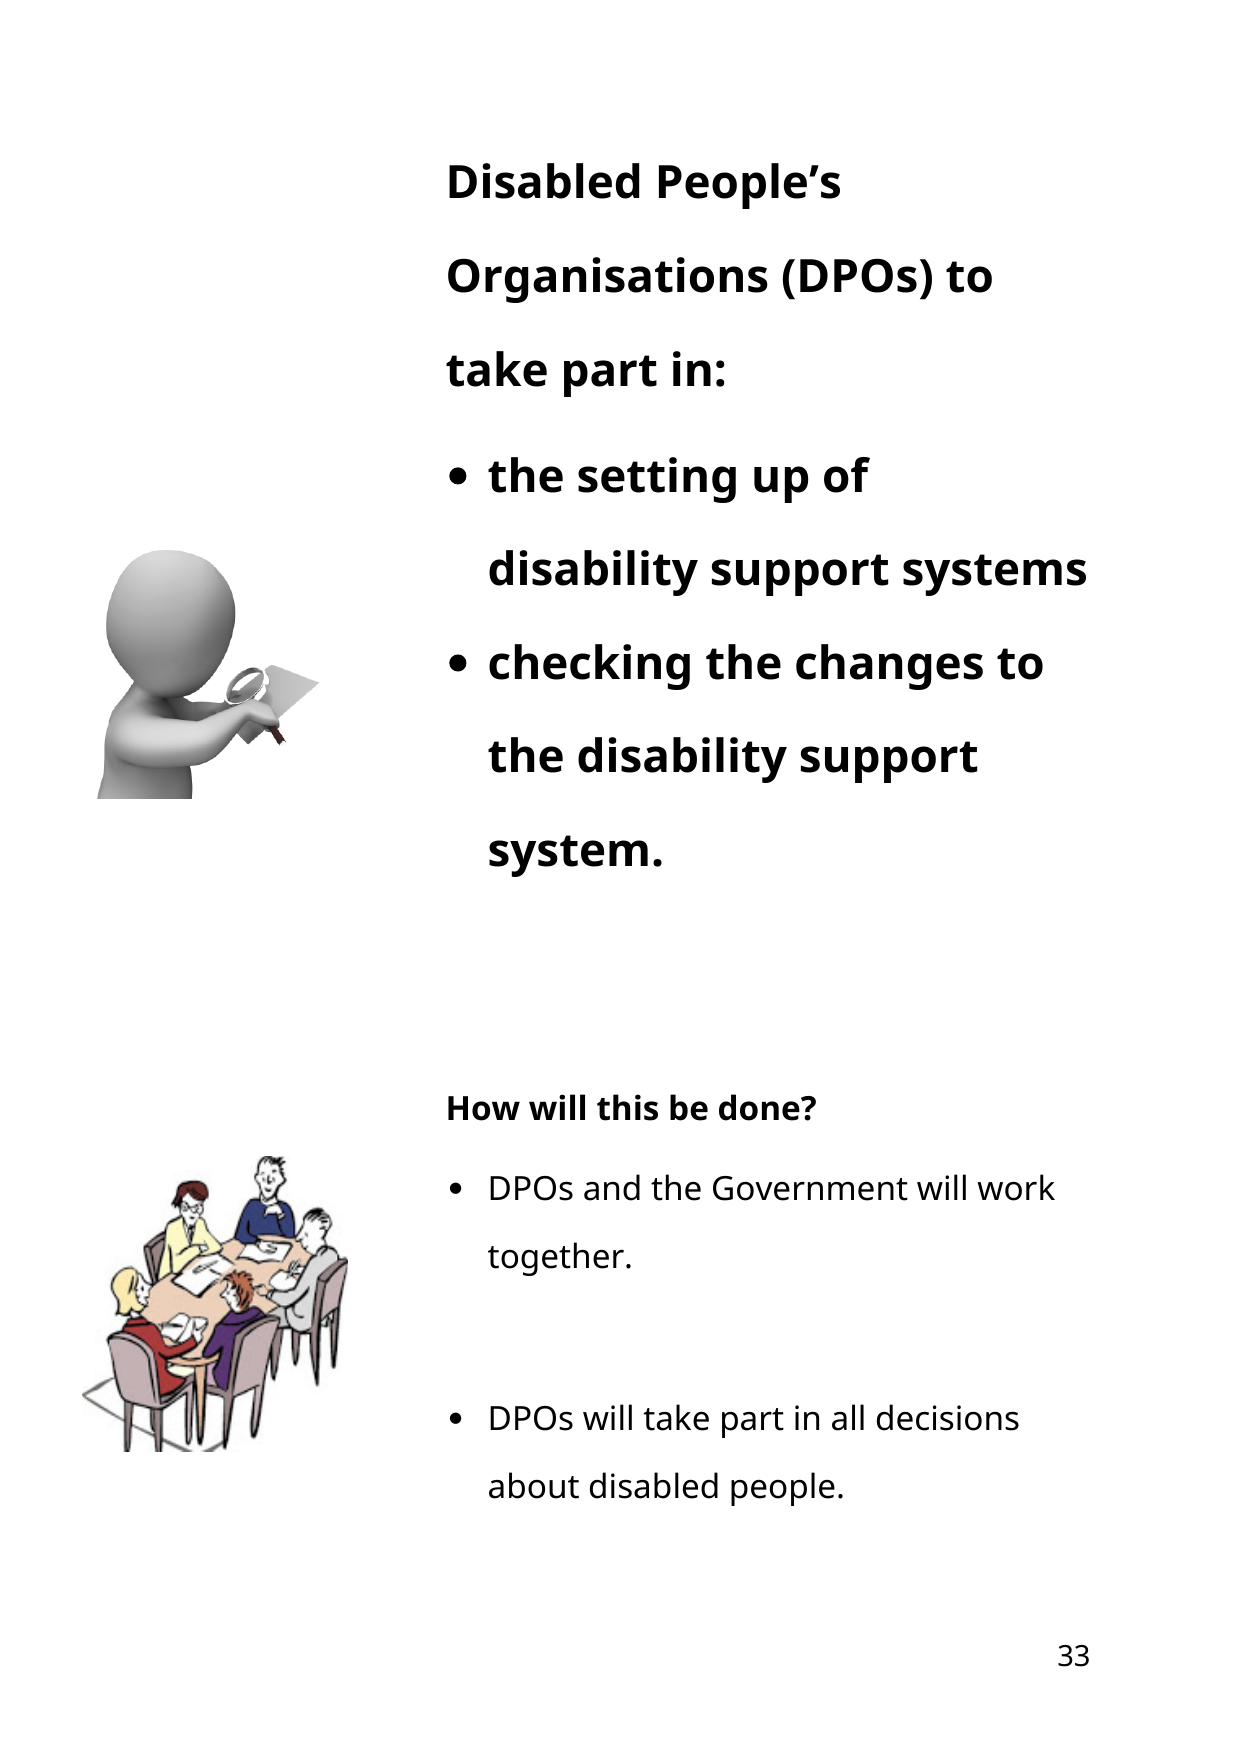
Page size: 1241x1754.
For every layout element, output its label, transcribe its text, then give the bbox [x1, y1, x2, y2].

list the setting up of disability support systems [450, 443, 1090, 599]
list checking the changes to the disability support system. [450, 630, 1090, 880]
picture [82, 1156, 348, 1452]
text Disabled People’s Organisations (DPOs) to take part in: [445, 150, 1090, 399]
picture [76, 535, 340, 799]
list DPOs and the Government will work together. [450, 1165, 1090, 1279]
text How will this be done? [445, 1084, 1090, 1130]
list DPOs will take part in all decisions about disabled people. [450, 1394, 1090, 1508]
